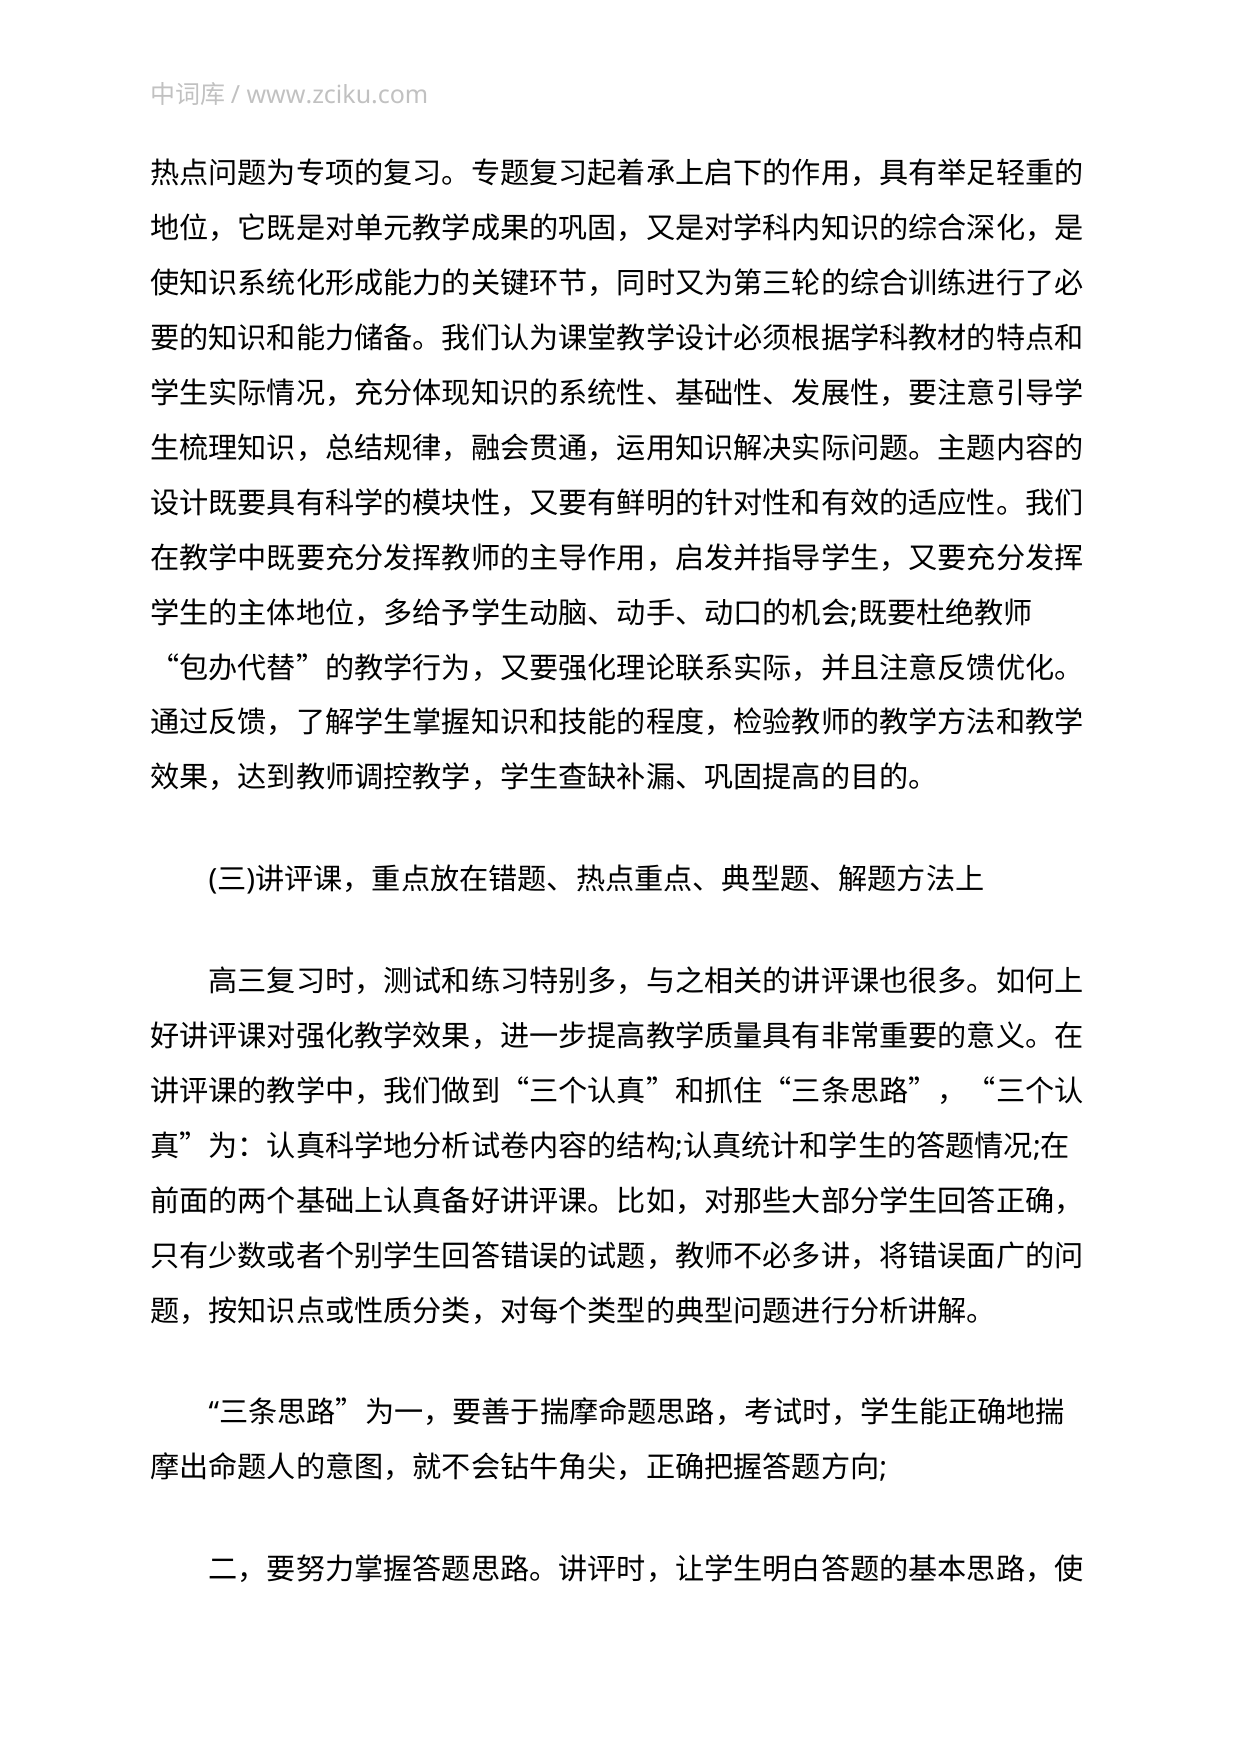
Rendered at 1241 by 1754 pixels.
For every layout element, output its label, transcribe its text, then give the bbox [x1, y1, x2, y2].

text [150, 150, 1090, 796]
text (三)讲评课，重点放在错题、热点重点、典型题、解题方法上 [150, 856, 1090, 898]
text “三条思路”为一，要善于揣摩命题思路，考试时，学生能正确地揣摩出命题人的意图，就不会钻牛角尖，正确把握答题方向; [150, 1389, 1090, 1486]
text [150, 1546, 1090, 1588]
text 高三复习时，测试和练习特别多，与之相关的讲评课也很多。如何上好讲评课对强化教学效果，进一步提高教学质量具有非常重要的意义。在讲评课的教学中，我们做到“三个认真”和抓住“三条思路”，“三个认真”为：认真科学地分析试卷内容的结构;认真统计和学生的答题情况;在前面的两个基础上认真备好讲评课。比如，对那些大部分学生回答正确，只有少数或者个别学生回答错误的试题，教师不必多讲，将错误面广的问题，按知识点或性质分类，对每个类型的典型问题进行分析讲解。 [150, 958, 1090, 1329]
